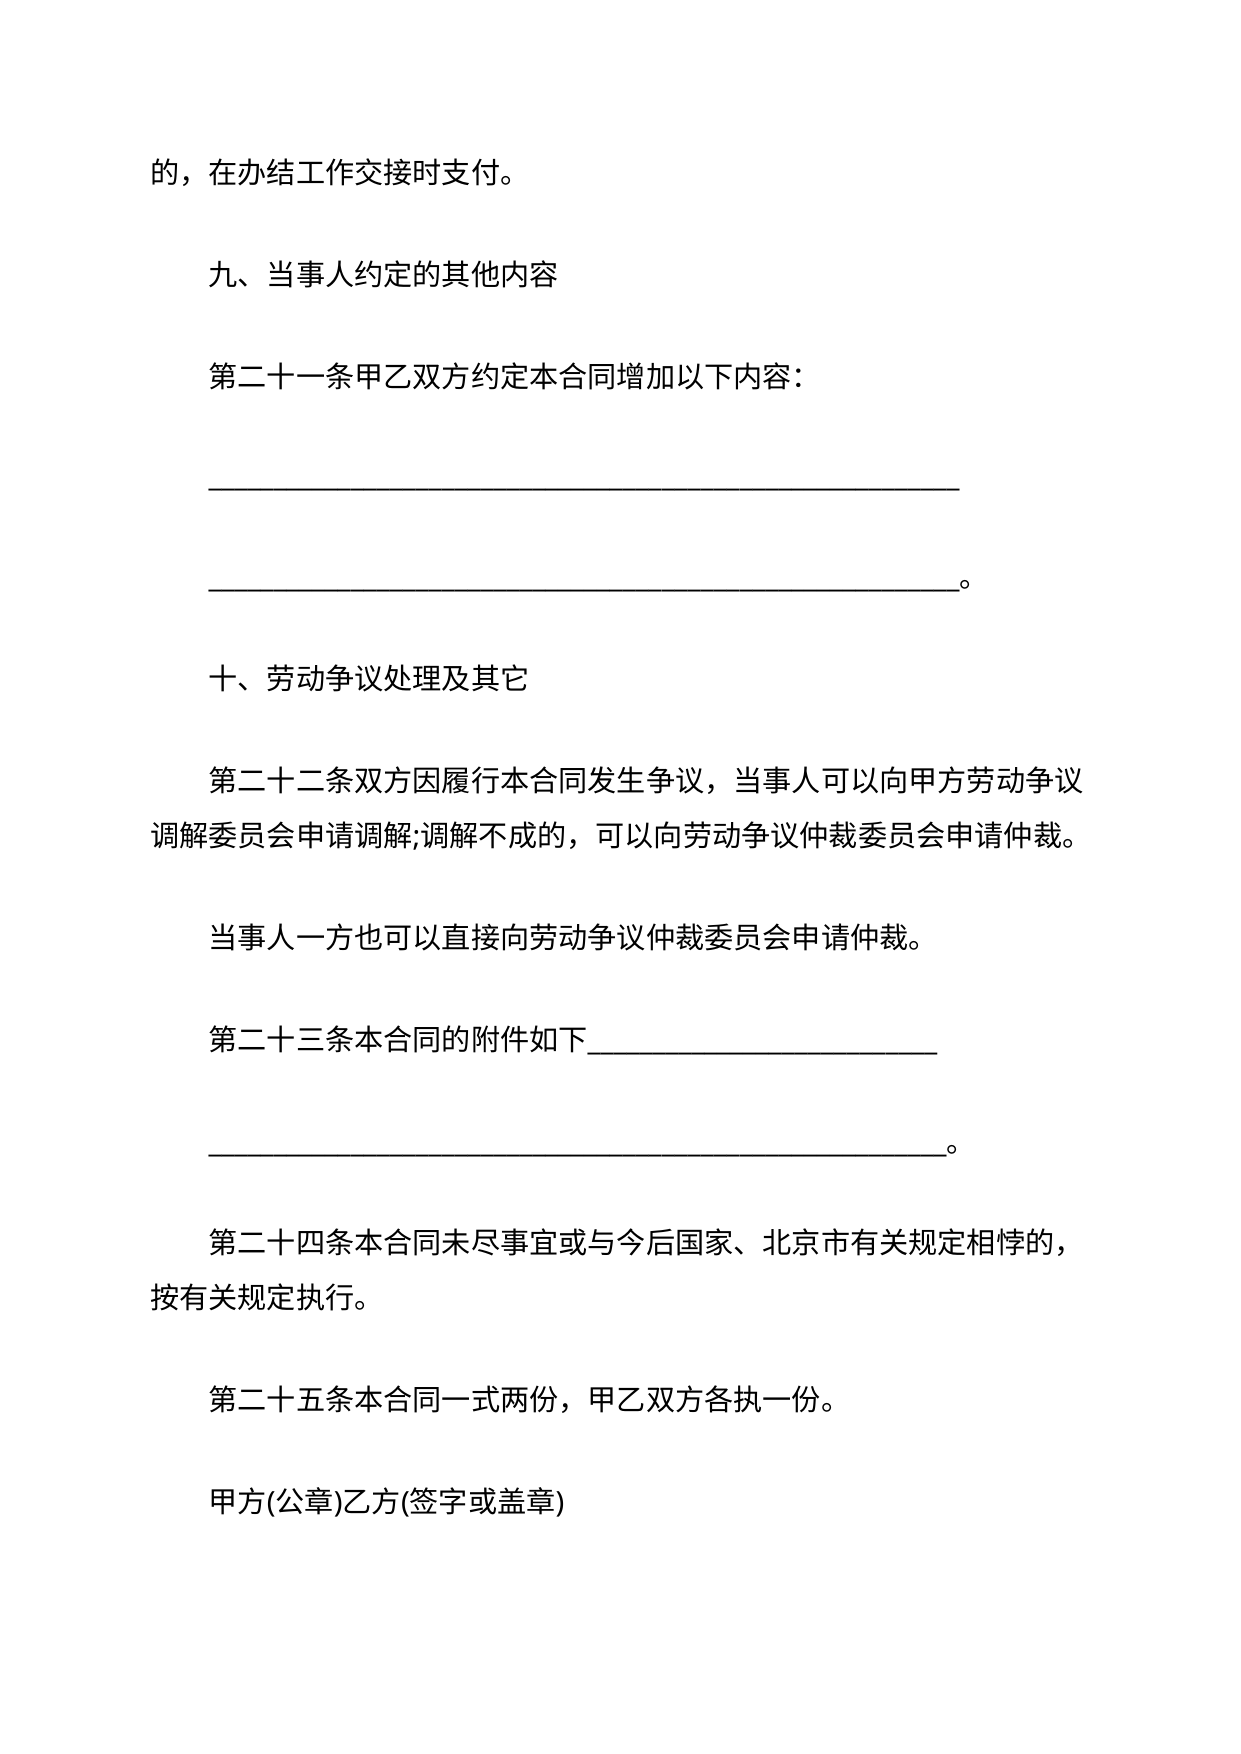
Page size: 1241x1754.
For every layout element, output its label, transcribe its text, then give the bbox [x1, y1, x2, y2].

text 当事人一方也可以直接向劳动争议仲裁委员会申请仲裁。 [150, 914, 1090, 957]
text 甲方(公章)乙方(签字或盖章) [150, 1478, 1090, 1521]
text __________________________________________________________ [150, 455, 1090, 495]
text 第二十一条甲乙双方约定本合同增加以下内容： [150, 353, 1090, 396]
text _________________________________________________________。 [150, 1118, 1090, 1161]
text 第二十五条本合同一式两份，甲乙双方各执一份。 [150, 1377, 1090, 1419]
text 九、当事人约定的其他内容 [150, 252, 1090, 294]
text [150, 150, 1090, 192]
text __________________________________________________________。 [150, 554, 1090, 596]
text 第二十二条双方因履行本合同发生争议，当事人可以向甲方劳动争议调解委员会申请调解;调解不成的，可以向劳动争议仲裁委员会申请仲裁。 [150, 757, 1090, 855]
text 十、劳动争议处理及其它 [150, 656, 1090, 698]
text 第二十四条本合同未尽事宜或与今后国家、北京市有关规定相悖的，按有关规定执行。 [150, 1220, 1090, 1317]
text 第二十三条本合同的附件如下___________________________ [150, 1016, 1090, 1058]
